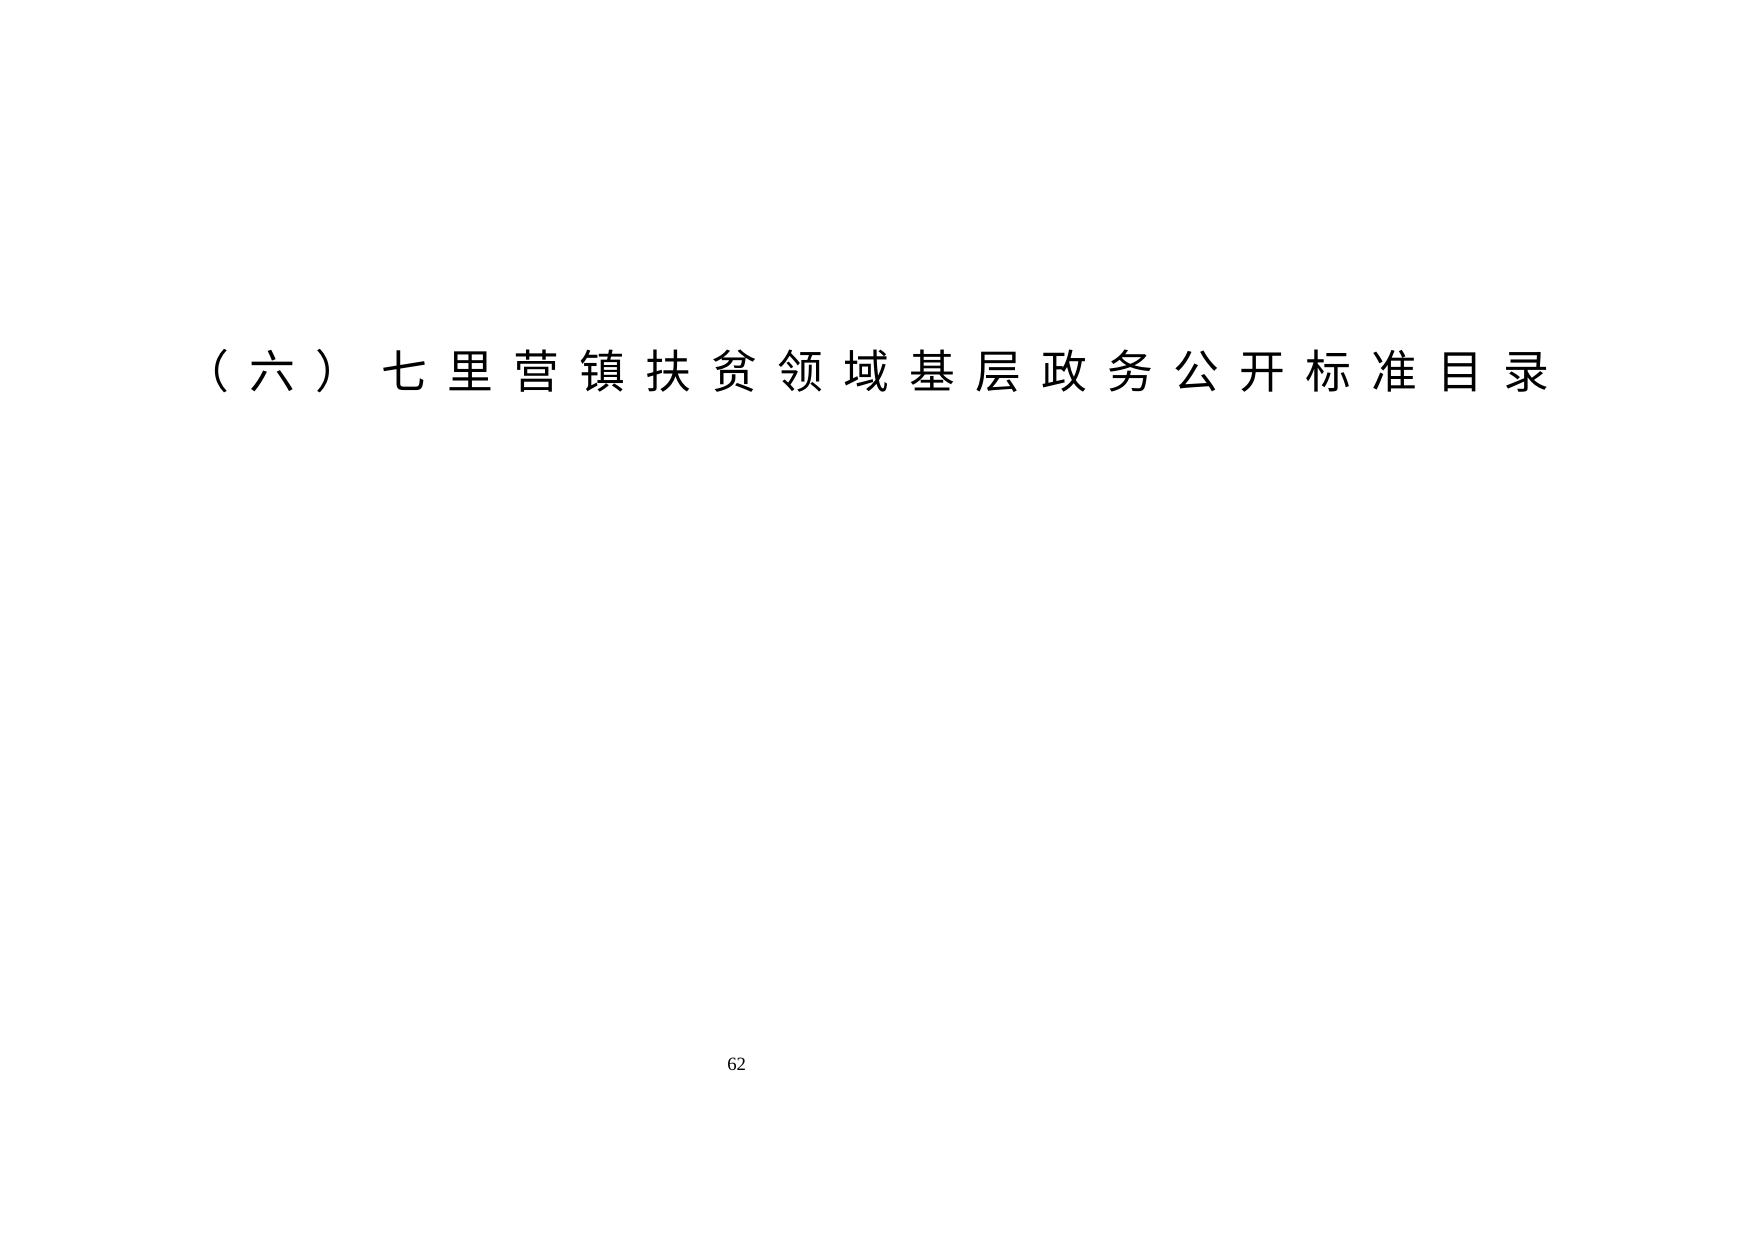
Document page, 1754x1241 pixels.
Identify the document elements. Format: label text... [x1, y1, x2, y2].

subtitle （六）七里营镇扶贫领域基层政务公开标准目录 [167, 307, 1587, 430]
